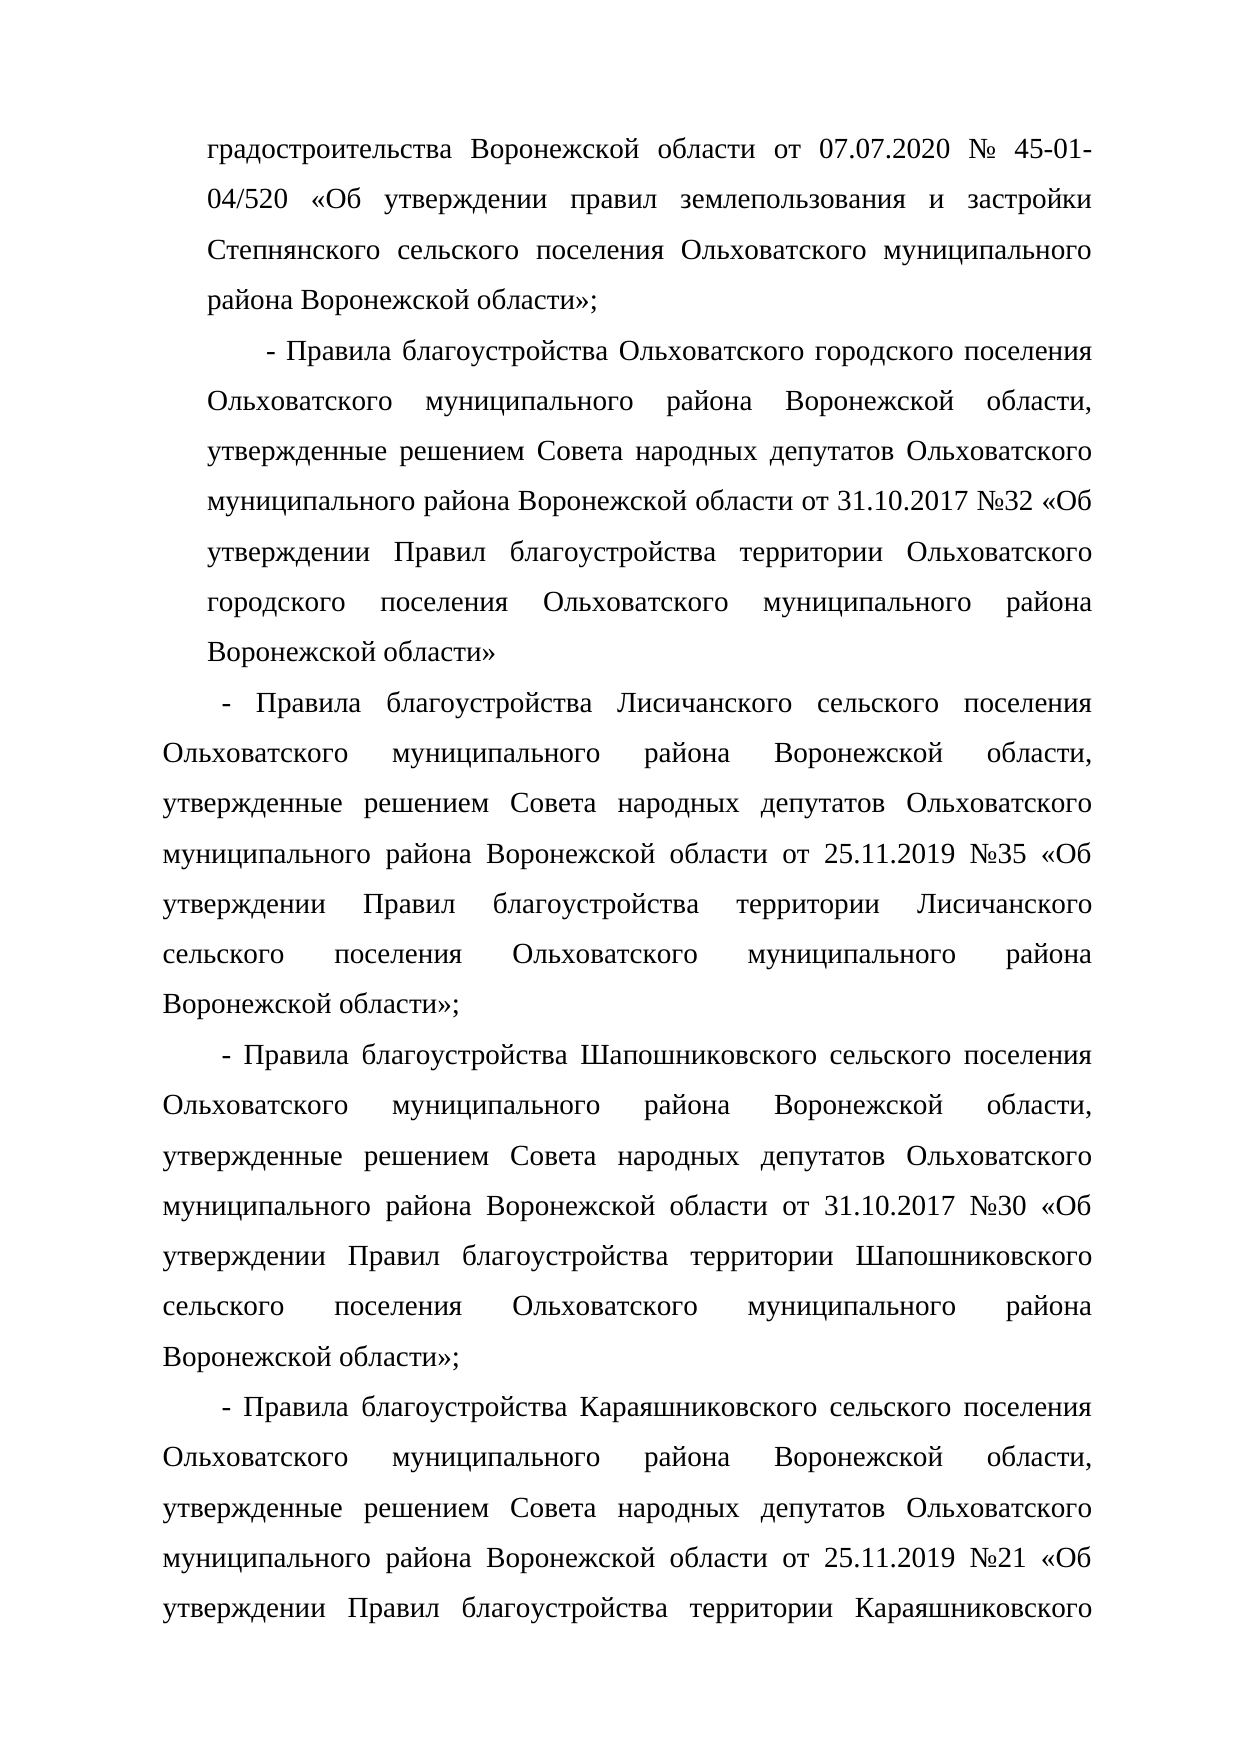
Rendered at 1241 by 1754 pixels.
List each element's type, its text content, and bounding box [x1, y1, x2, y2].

text - Правила благоустройства Шапошниковского сельского поселения Ольховатского муниципального района Воронежской области, утвержденные решением Совета народных депутатов Ольховатского муниципального района Воронежской области от 31.10.2017 №30 «Об утверждении Правил благоустройства территории Шапошниковского сельского поселения Ольховатского муниципального района Воронежской области»; [162, 1037, 1093, 1372]
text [207, 131, 1093, 316]
text - Правила благоустройства Лисичанского сельского поселения Ольховатского муниципального района Воронежской области, утвержденные решением Совета народных депутатов Ольховатского муниципального района Воронежской области от 25.11.2019 №35 «Об утверждении Правил благоустройства территории Лисичанского сельского поселения Ольховатского муниципального района Воронежской области»; [162, 685, 1093, 1020]
text - Правила благоустройства Ольховатского городского поселения Ольховатского муниципального района Воронежской области, утвержденные решением Совета народных депутатов Ольховатского муниципального района Воронежской области от 31.10.2017 №32 «Об утверждении Правил благоустройства территории Ольховатского городского поселения Ольховатского муниципального района Воронежской области» [207, 333, 1093, 668]
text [162, 1389, 1093, 1624]
